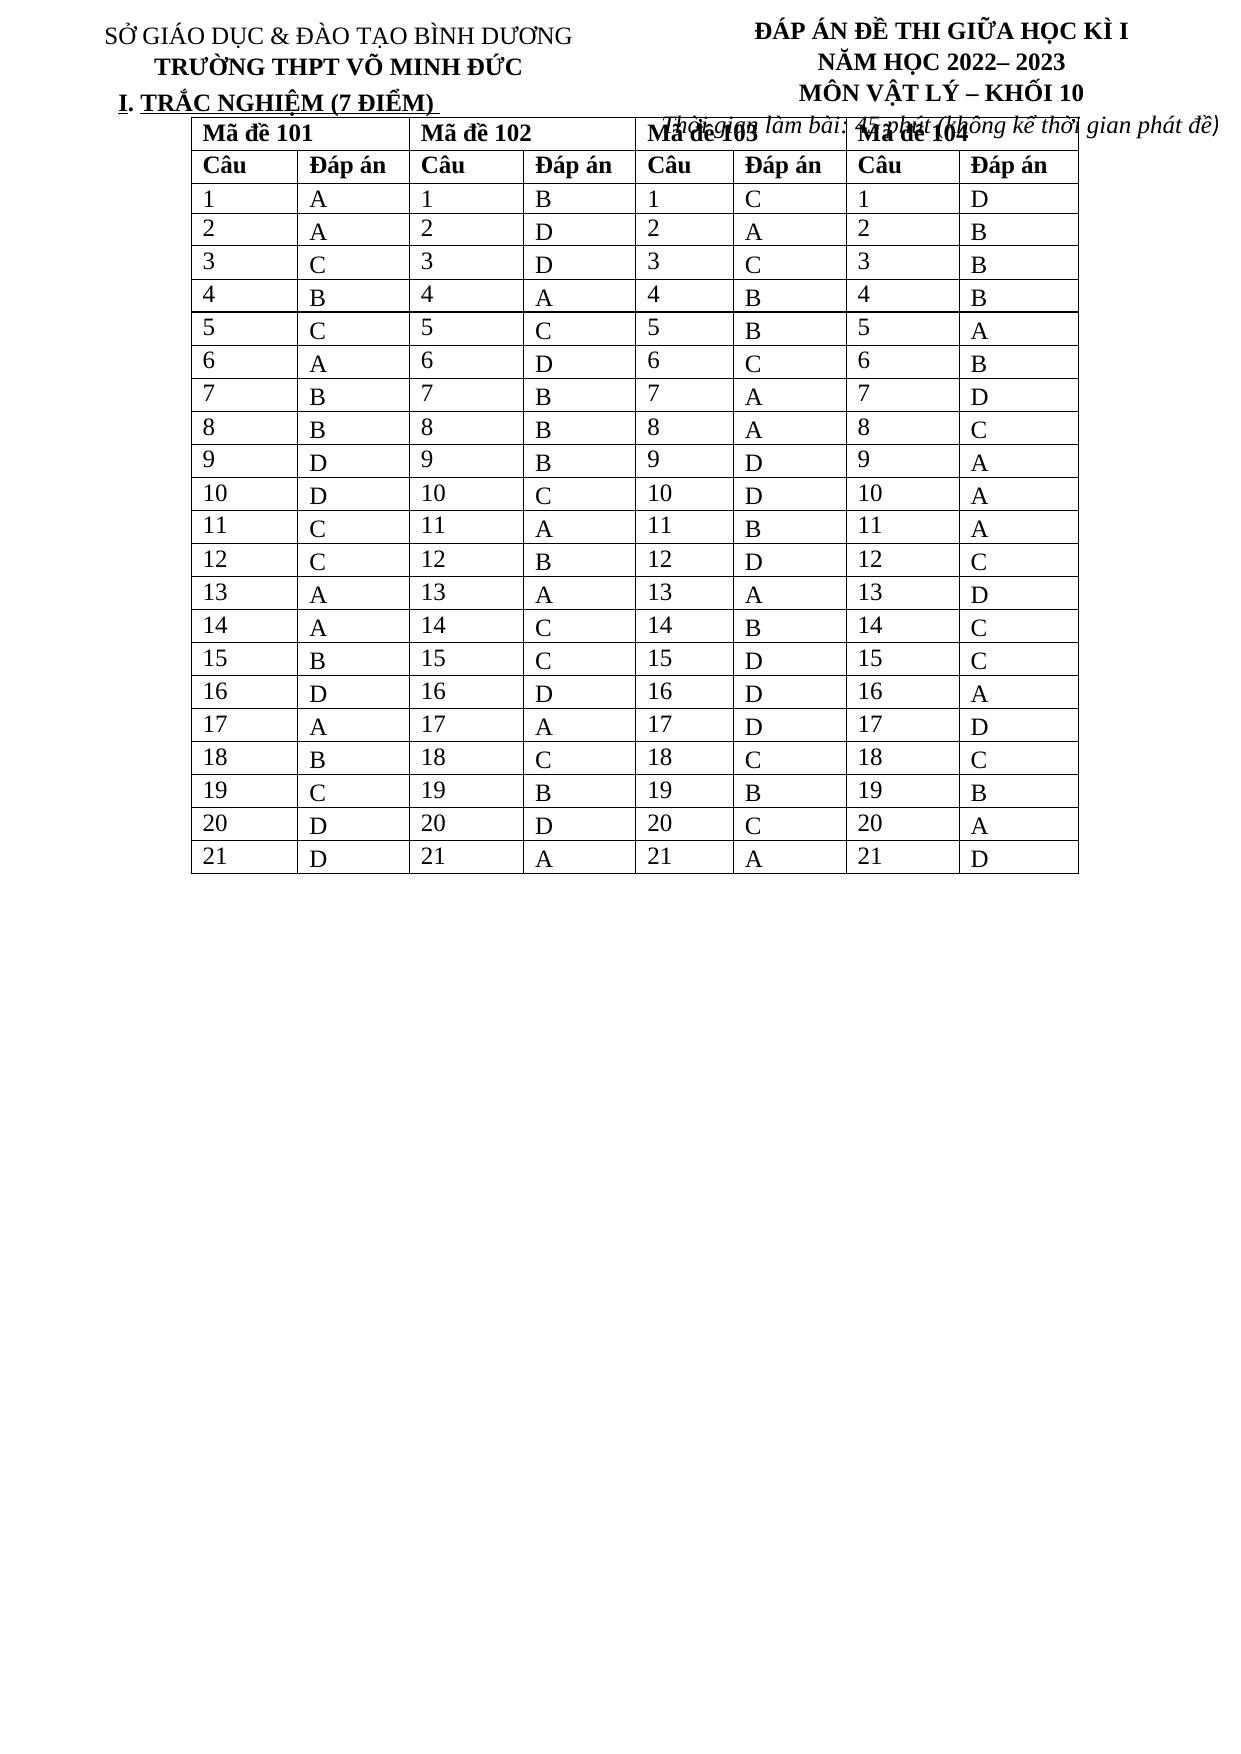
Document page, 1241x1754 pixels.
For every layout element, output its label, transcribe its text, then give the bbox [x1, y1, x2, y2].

table_cell 14 [410, 610, 523, 642]
table_cell 17 [410, 709, 523, 741]
table_cell 15 [192, 643, 297, 675]
table_cell Đáp án [734, 151, 846, 183]
table_cell D [298, 445, 409, 477]
table_cell B [960, 214, 1078, 245]
table_cell A [298, 346, 409, 377]
table_cell 21 [192, 841, 297, 873]
table_cell A [298, 610, 409, 642]
table_cell D [734, 709, 846, 741]
table_cell 17 [192, 709, 297, 741]
table_cell C [524, 313, 635, 344]
table_cell 8 [636, 412, 733, 443]
table_cell D [960, 379, 1078, 411]
table_cell 9 [847, 445, 959, 477]
table_cell D [734, 676, 846, 708]
table_cell 11 [410, 511, 523, 543]
table_cell 18 [636, 742, 733, 774]
table_cell B [734, 610, 846, 642]
table_header Mã đề 101 [192, 118, 409, 149]
table_header Mã đề 103 [636, 118, 846, 149]
table_cell D [960, 709, 1078, 741]
table_cell 8 [192, 412, 297, 443]
table_cell C [734, 742, 846, 774]
table_cell 12 [192, 544, 297, 576]
table_cell Câu [192, 151, 297, 183]
table_cell 2 [410, 214, 523, 245]
table_cell 20 [410, 808, 523, 840]
table_cell 16 [192, 676, 297, 708]
table_cell B [734, 775, 846, 807]
table_cell 14 [636, 610, 733, 642]
table_cell 9 [192, 445, 297, 477]
table_cell D [960, 841, 1078, 873]
table_cell 16 [847, 676, 959, 708]
table_cell 4 [192, 280, 297, 311]
table_cell C [734, 808, 846, 840]
table_cell 5 [192, 313, 297, 344]
table_cell A [298, 214, 409, 245]
table_cell C [960, 412, 1078, 443]
table_cell 9 [636, 445, 733, 477]
table_cell B [524, 544, 635, 576]
table_cell 20 [192, 808, 297, 840]
table_cell B [524, 184, 635, 212]
table_cell B [734, 313, 846, 344]
table_cell C [524, 742, 635, 774]
table_cell C [524, 643, 635, 675]
table_cell B [298, 412, 409, 443]
table_cell 12 [636, 544, 733, 576]
table_cell C [524, 610, 635, 642]
table_cell Câu [410, 151, 523, 183]
table_cell 1 [636, 184, 733, 212]
table_cell 1 [192, 184, 297, 212]
table_cell 14 [847, 610, 959, 642]
table_cell 6 [636, 346, 733, 377]
table_cell 11 [192, 511, 297, 543]
table_cell A [960, 478, 1078, 509]
table_cell 3 [636, 246, 733, 278]
table_cell B [734, 511, 846, 543]
table_cell 10 [847, 478, 959, 509]
table_cell 13 [847, 577, 959, 609]
table_cell A [734, 577, 846, 609]
table_cell 3 [847, 246, 959, 278]
table_cell D [734, 445, 846, 477]
table_cell A [298, 184, 409, 212]
table_cell C [960, 544, 1078, 576]
table_cell A [734, 214, 846, 245]
table_cell C [734, 346, 846, 377]
table_cell C [960, 610, 1078, 642]
table_cell 13 [192, 577, 297, 609]
table_cell 16 [410, 676, 523, 708]
table_cell 15 [410, 643, 523, 675]
table_cell D [524, 246, 635, 278]
table_cell 6 [192, 346, 297, 377]
table_cell 19 [410, 775, 523, 807]
table_cell A [524, 577, 635, 609]
table_cell Đáp án [960, 151, 1078, 183]
table_cell A [960, 511, 1078, 543]
table_cell 9 [410, 445, 523, 477]
table_cell B [734, 280, 846, 311]
table_cell 12 [410, 544, 523, 576]
table_cell 13 [636, 577, 733, 609]
table_cell D [524, 346, 635, 377]
table_cell 7 [192, 379, 297, 411]
table_cell 1 [847, 184, 959, 212]
table_cell B [960, 346, 1078, 377]
table_cell 7 [410, 379, 523, 411]
table_cell A [524, 280, 635, 311]
table_cell 7 [636, 379, 733, 411]
table_cell 17 [847, 709, 959, 741]
table_cell 3 [192, 246, 297, 278]
table_cell 2 [847, 214, 959, 245]
table_cell C [298, 313, 409, 344]
table_cell 16 [636, 676, 733, 708]
table_cell 21 [847, 841, 959, 873]
table_cell A [734, 412, 846, 443]
table_cell 7 [847, 379, 959, 411]
table_header Mã đề 104 [847, 118, 1078, 149]
table_cell 15 [636, 643, 733, 675]
table_cell 18 [410, 742, 523, 774]
table_cell 20 [847, 808, 959, 840]
table_cell Đáp án [524, 151, 635, 183]
table_cell C [524, 478, 635, 509]
table_cell 12 [847, 544, 959, 576]
table_cell 19 [636, 775, 733, 807]
table_cell B [298, 742, 409, 774]
table_cell 10 [410, 478, 523, 509]
table_cell 21 [636, 841, 733, 873]
table_cell B [298, 379, 409, 411]
table_cell 10 [192, 478, 297, 509]
table_cell A [960, 808, 1078, 840]
table_cell B [524, 412, 635, 443]
table_cell B [524, 445, 635, 477]
table_cell 4 [636, 280, 733, 311]
table_cell A [298, 577, 409, 609]
table_cell C [960, 643, 1078, 675]
text I. TRẮC NGHIỆM (7 ĐIỂM) [88, 88, 1181, 117]
table_cell A [298, 709, 409, 741]
table_cell Câu [636, 151, 733, 183]
table_cell 17 [636, 709, 733, 741]
table_cell 20 [636, 808, 733, 840]
table_cell 18 [847, 742, 959, 774]
table_cell 19 [847, 775, 959, 807]
table_cell 18 [192, 742, 297, 774]
table_cell 8 [410, 412, 523, 443]
table_cell D [734, 643, 846, 675]
table_cell B [298, 280, 409, 311]
table_cell 6 [410, 346, 523, 377]
table_cell C [298, 246, 409, 278]
table_cell B [960, 775, 1078, 807]
table_cell 4 [847, 280, 959, 311]
table_cell 11 [847, 511, 959, 543]
table_cell B [524, 379, 635, 411]
table_cell D [734, 478, 846, 509]
table_cell 2 [192, 214, 297, 245]
table_header Mã đề 102 [410, 118, 635, 149]
table_cell C [960, 742, 1078, 774]
table_cell 11 [636, 511, 733, 543]
table_cell D [298, 676, 409, 708]
table_cell 15 [847, 643, 959, 675]
table_cell 4 [410, 280, 523, 311]
table_cell 21 [410, 841, 523, 873]
table_cell Đáp án [298, 151, 409, 183]
table_cell B [960, 246, 1078, 278]
table_cell C [734, 246, 846, 278]
table_cell A [524, 841, 635, 873]
table_cell 1 [410, 184, 523, 212]
table_cell D [734, 544, 846, 576]
table_cell A [734, 841, 846, 873]
table_cell 2 [636, 214, 733, 245]
table_cell 10 [636, 478, 733, 509]
table_cell D [298, 808, 409, 840]
table_cell D [298, 841, 409, 873]
table_cell 14 [192, 610, 297, 642]
table_cell 13 [410, 577, 523, 609]
table_cell D [960, 184, 1078, 212]
table_cell A [960, 676, 1078, 708]
table_cell A [524, 709, 635, 741]
table_cell C [298, 511, 409, 543]
table_cell B [298, 643, 409, 675]
table_cell C [298, 544, 409, 576]
table_cell A [524, 511, 635, 543]
table_cell 6 [847, 346, 959, 377]
table_cell B [960, 280, 1078, 311]
table_cell A [734, 379, 846, 411]
table_cell 5 [636, 313, 733, 344]
table_cell A [960, 313, 1078, 344]
table_cell 19 [192, 775, 297, 807]
table_cell 5 [847, 313, 959, 344]
table_cell 5 [410, 313, 523, 344]
table_cell C [734, 184, 846, 212]
table_cell D [298, 478, 409, 509]
table_cell A [960, 445, 1078, 477]
table_cell B [524, 775, 635, 807]
table_cell C [298, 775, 409, 807]
table_cell 8 [847, 412, 959, 443]
table_cell 3 [410, 246, 523, 278]
table_cell D [960, 577, 1078, 609]
table_cell D [524, 676, 635, 708]
table_cell Câu [847, 151, 959, 183]
table_cell D [524, 214, 635, 245]
table_cell D [524, 808, 635, 840]
